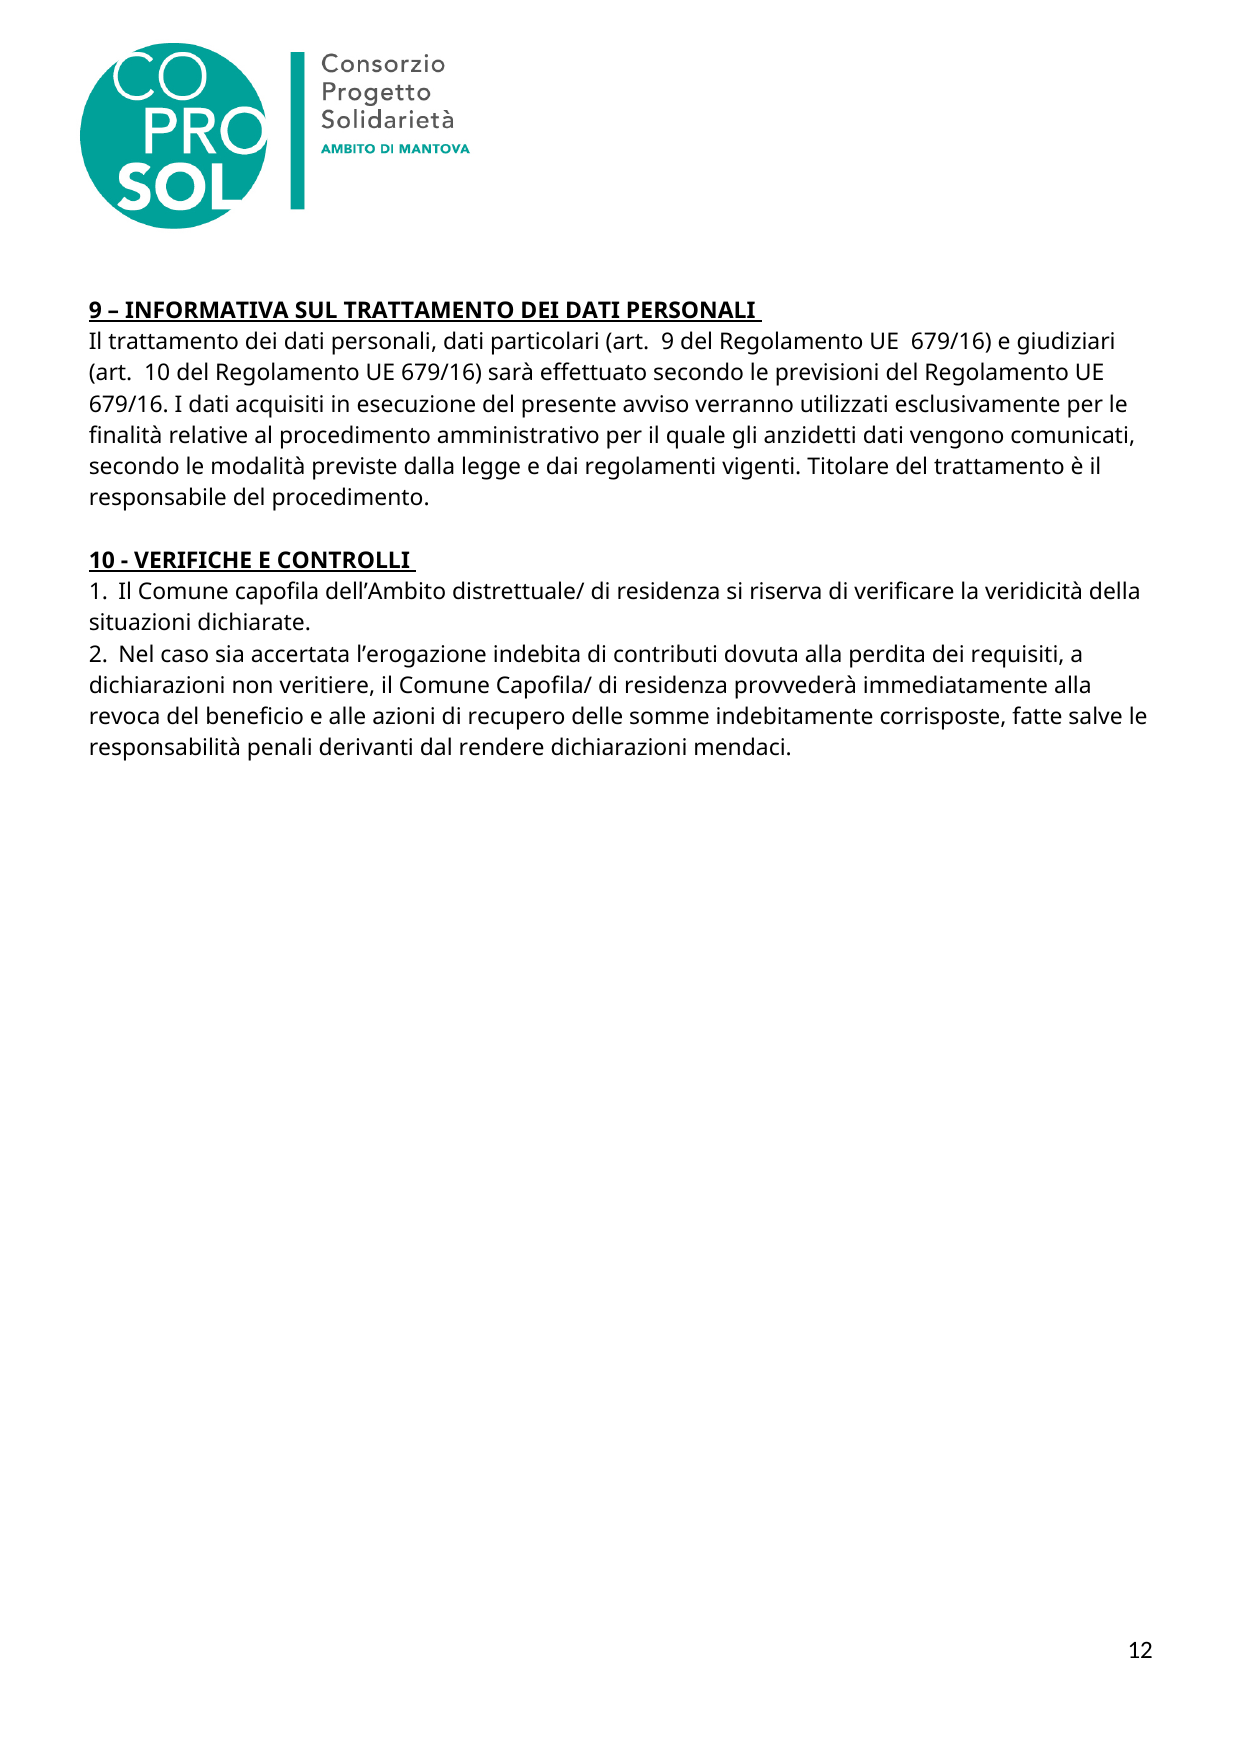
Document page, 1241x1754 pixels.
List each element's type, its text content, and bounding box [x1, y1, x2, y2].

text 2. Nel caso sia accertata l’erogazione indebita di contributi dovuta alla perdita dei requisiti, a dichiarazioni non veritiere, il Comune Capofila/ di residenza provvederà immediatamente alla revoca del beneficio e alle azioni di recupero delle somme indebitamente corrisposte, fatte salve le responsabilità penali derivanti dal rendere dichiarazioni mendaci. [88, 637, 1153, 762]
text 1. Il Comune capofila dell’Ambito distrettuale/ di residenza si riserva di verificare la veridicità della situazioni dichiarate. [88, 575, 1153, 637]
picture [70, 35, 480, 237]
text Il trattamento dei dati personali, dati particolari (art. 9 del Regolamento UE 679/16) e giudiziari (art. 10 del Regolamento UE 679/16) sarà effettuato secondo le previsioni del Regolamento UE 679/16. I dati acquisiti in esecuzione del presente avviso verranno utilizzati esclusivamente per le finalità relative al procedimento amministrativo per il quale gli anzidetti dati vengono comunicati, secondo le modalità previste dalla legge e dai regolamenti vigenti. Titolare del trattamento è il responsabile del procedimento. [88, 325, 1153, 512]
text 10 - VERIFICHE E CONTROLLI [88, 544, 1153, 575]
text 9 – INFORMATIVA SUL TRATTAMENTO DEI DATI PERSONALI [88, 294, 1153, 325]
